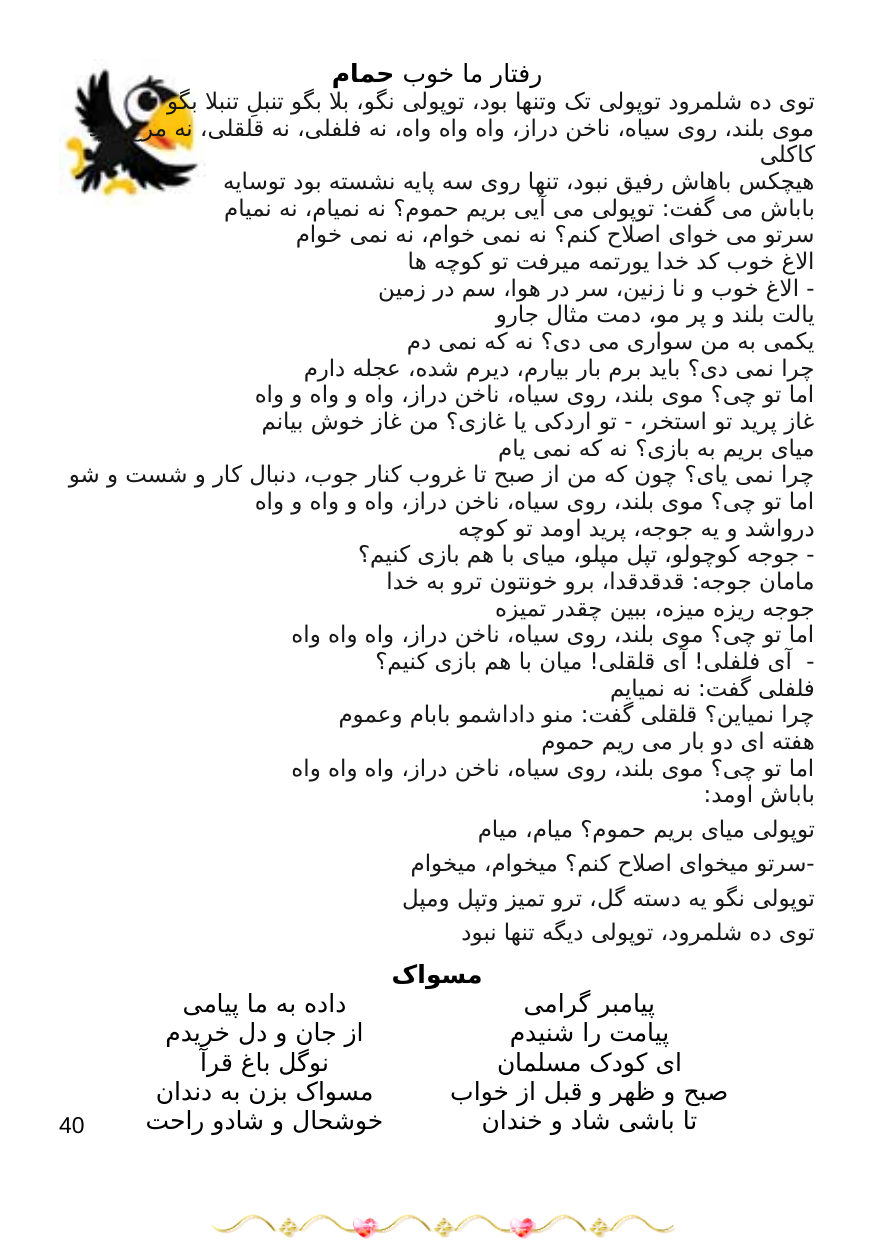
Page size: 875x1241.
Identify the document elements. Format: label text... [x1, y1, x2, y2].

table_cell از جان و دل خریدم [112, 1019, 417, 1048]
table_cell داده به ما پیامی [112, 989, 417, 1018]
text رفتار ما خوب حمام [59, 59, 815, 88]
table_cell خوشحال و شادو راحت [112, 1106, 417, 1135]
table_header مسواک [112, 960, 762, 989]
table_cell صبح و ظهر و قبل از خواب [417, 1077, 762, 1106]
table_cell مسواک بزن به دندان [112, 1077, 417, 1106]
text توپولی میای بریم حموم؟ میام، میام -سرتو میخوای اصلاح کنم؟ میخوام، میخوام توپولی نگو یه دسته گل، ترو تمیز وتپل ومپل توی ده شلمرود، توپولی دیگه تنها نبود [59, 808, 815, 946]
picture [210, 1209, 676, 1241]
text توی ده شلمرود توپولی تک وتنها بود، توپولی نگو، بلا بگو تنبلِ تنبلا بگو موی بلند، روی سیاه، ناخن دراز، واه واه واه، نه فلفلی، نه قلقلی، نه مرغ زرد کاکلی هیچکس باهاش رفیق نبود، تنها روی سه پایه نشسته بود توسایه باباش می گفت: توپولی می آیی بریم حموم؟ نه نمیام، نه نمیام سرتو می خوای اصلاح کنم؟ نه نمی خوام، نه نمی خوام الاغ خوب کد خدا یورتمه میرفت تو کوچه ها - الاغ خوب و نا زنین، سر در هوا، سم در زمین یالت بلند و پر مو، دمت مثال جارو یکمی به من سواری می دی؟ نه که نمی دم چرا نمی دی؟ باید برم بار بیارم، دیرم شده، عجله دارم اما تو چی؟ موی بلند، روی سیاه، ناخن دراز، واه و واه و واه غاز پرید تو استخر، - تو اردکی یا غازی؟ من غاز خوش بیانم میای بریم به بازی؟ نه که نمی یام چرا نمی یای؟ چون که من از صبح تا غروب کنار جوب، دنبال کار و شست و شو اما تو چی؟ موی بلند، روی سیاه، ناخن دراز، واه و واه و واه درواشد و یه جوجه، پرید اومد تو کوچه - جوجه کوچولو، تپل مپلو، میای با هم بازی کنیم؟ مامان جوجه: قدقدقدا، برو خونتون ترو به خدا جوجه ریزه میزه، ببین چقدر تمیزه اما تو چی؟ موی بلند، روی سیاه، ناخن دراز، واه واه واه - آی فلفلی! آی قلقلی! میان با هم بازی کنیم؟ فلفلی گفت: نه نمیایم چرا نمیاین؟ قلقلی گفت: منو داداشمو بابام وعموم هفته ای دو بار می ریم حموم اما تو چی؟ موی بلند، روی سیاه، ناخن دراز، واه واه واه باباش اومد: [59, 88, 815, 808]
table_cell پیامت را شنیدم [417, 1019, 762, 1048]
table_cell پیامبر گرامی [417, 989, 762, 1018]
table_cell ای کودک مسلمان [417, 1048, 762, 1077]
table_cell تا باشی شاد و خندان [417, 1106, 762, 1135]
table_cell نوگل باغ قرآ [112, 1048, 417, 1077]
